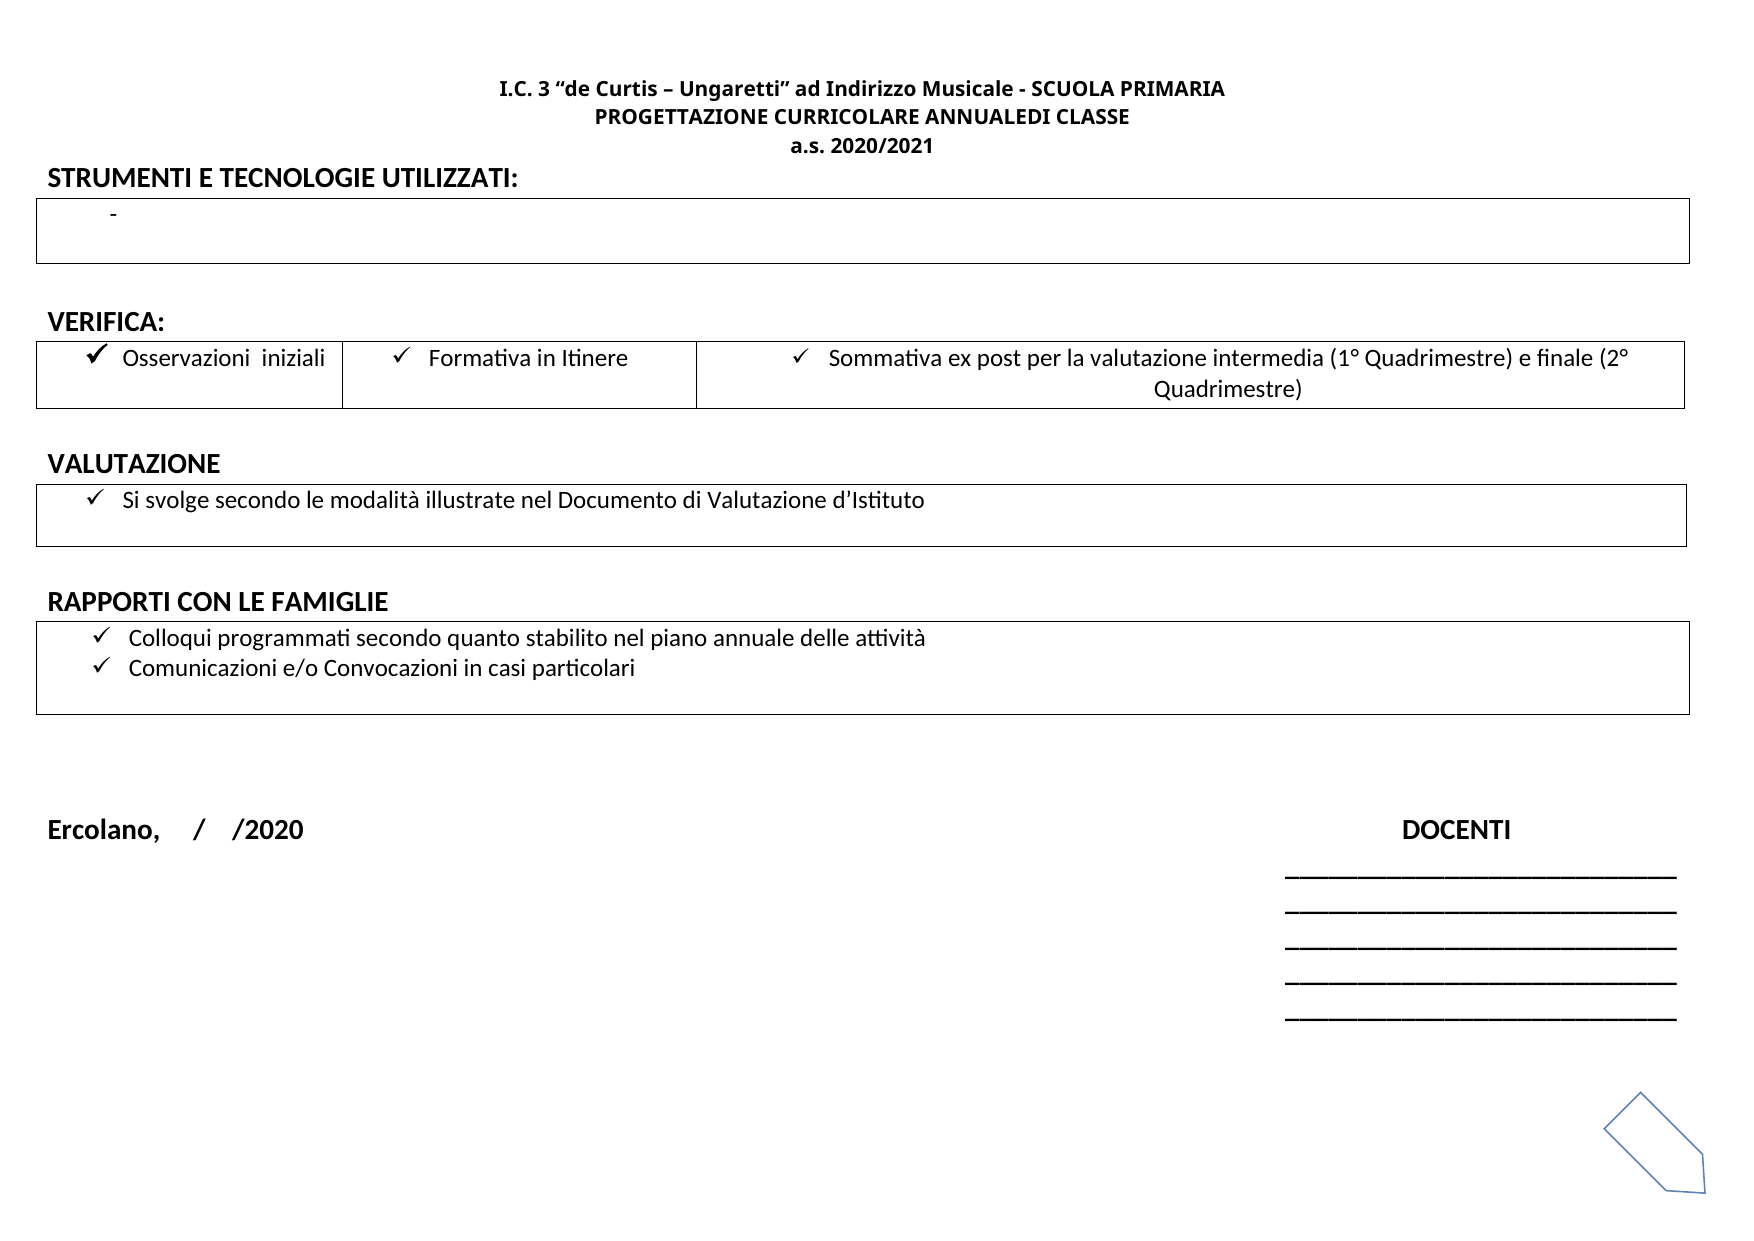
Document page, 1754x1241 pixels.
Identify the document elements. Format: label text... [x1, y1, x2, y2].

text Ercolano, / /2020 DOCENTI [47, 811, 1677, 847]
text STRUMENTI E TECNOLOGIE UTILIZZATI: [47, 159, 1677, 195]
text ___________________________ [47, 989, 1677, 1025]
text ___________________________ [47, 953, 1677, 989]
table_header Sommativa ex post per la valutazione intermedia (1° Quadrimestre) e finale (2° Quadrimestre) [697, 342, 1684, 408]
text ___________________________ [47, 918, 1677, 953]
text VERIFICA: [47, 303, 1677, 338]
text RAPPORTI CON LE FAMIGLIE [47, 583, 1677, 618]
table_header Colloqui programmati secondo quanto stabilito nel piano annuale delle attività Comunicazioni e/o Convocazioni in casi particolari [37, 622, 1689, 714]
text ___________________________ [47, 882, 1677, 918]
text VALUTAZIONE [47, 445, 1677, 481]
table_header Si svolge secondo le modalità illustrate nel Documento di Valutazione d’Istituto [37, 485, 1686, 546]
table_header Osservazioni iniziali [37, 342, 342, 408]
table_header Formativa in Itinere [343, 342, 696, 408]
text ___________________________ [47, 847, 1677, 882]
table_header - [37, 199, 1689, 263]
